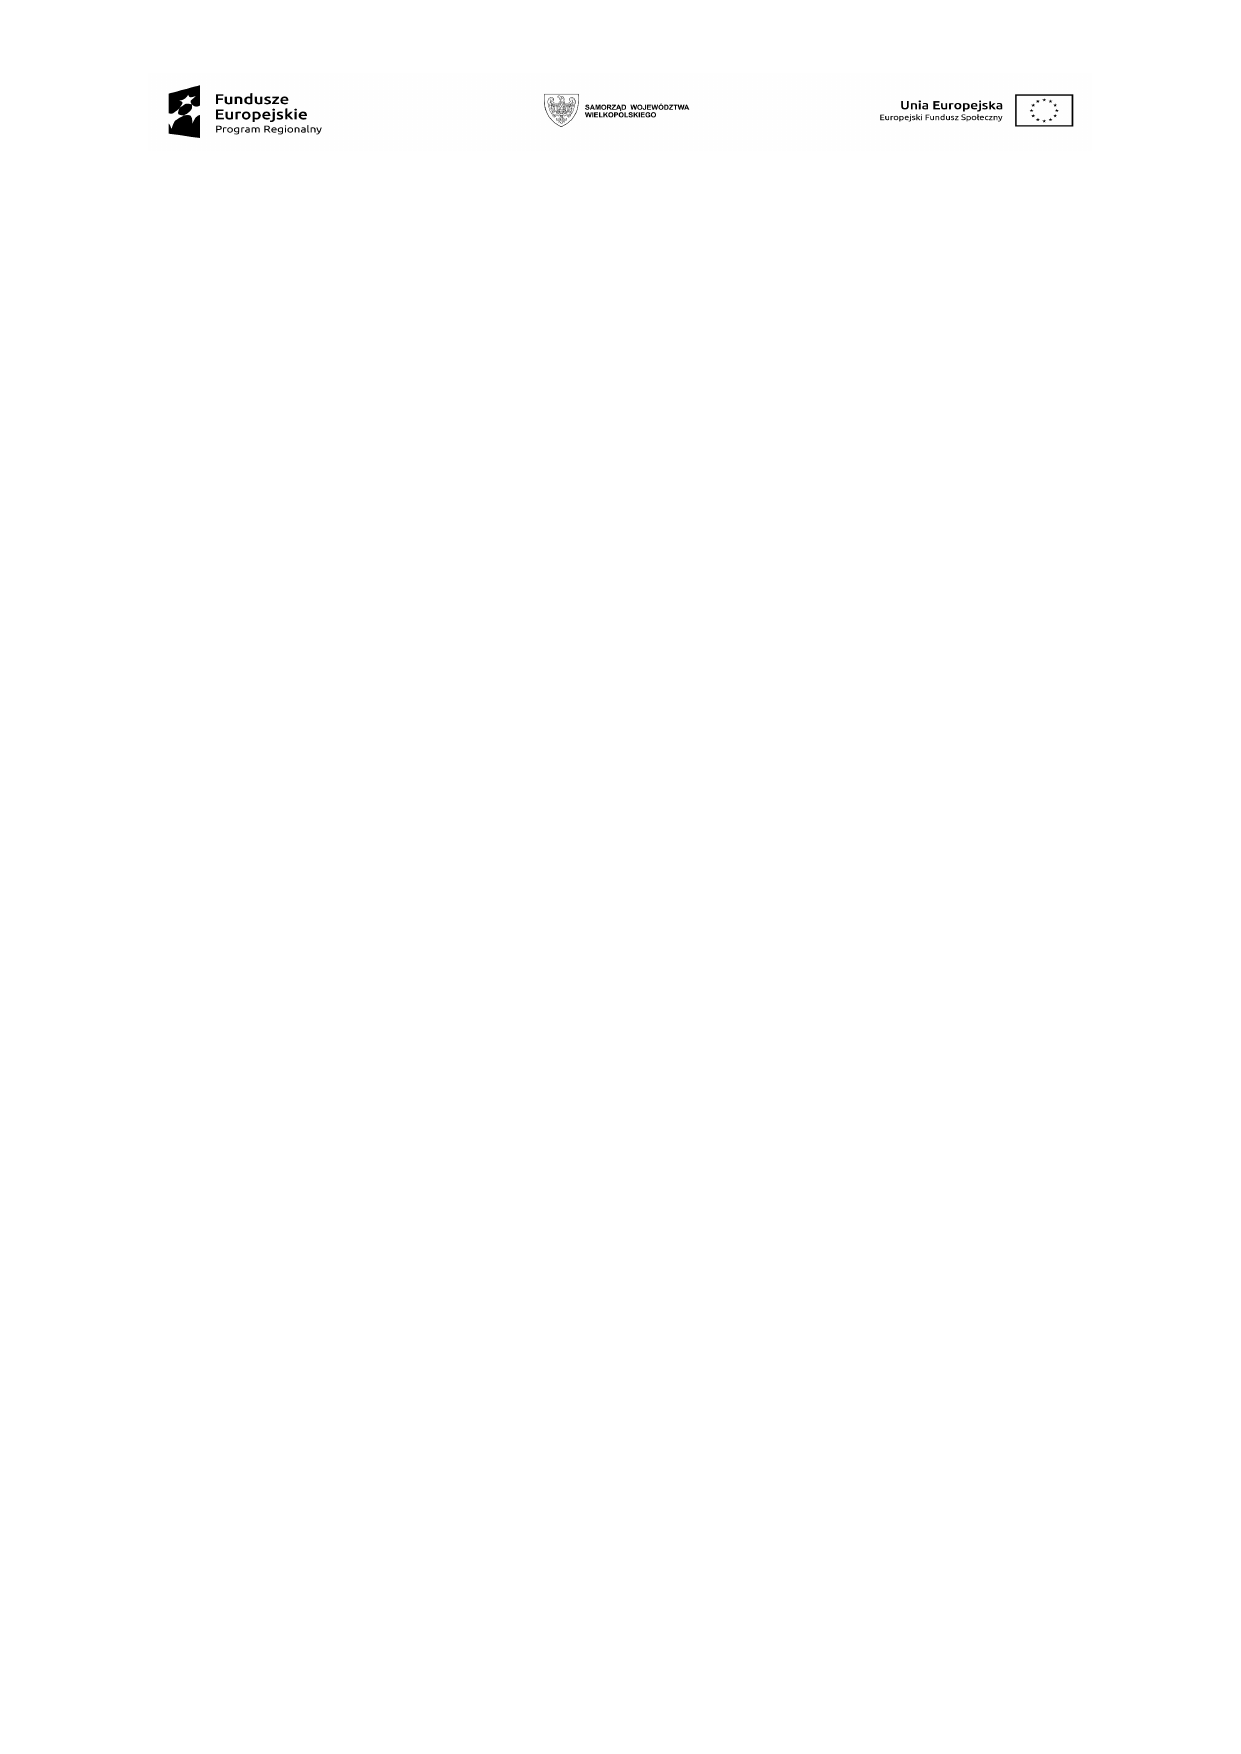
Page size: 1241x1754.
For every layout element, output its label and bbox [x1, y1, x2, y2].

picture [147, 73, 1092, 151]
